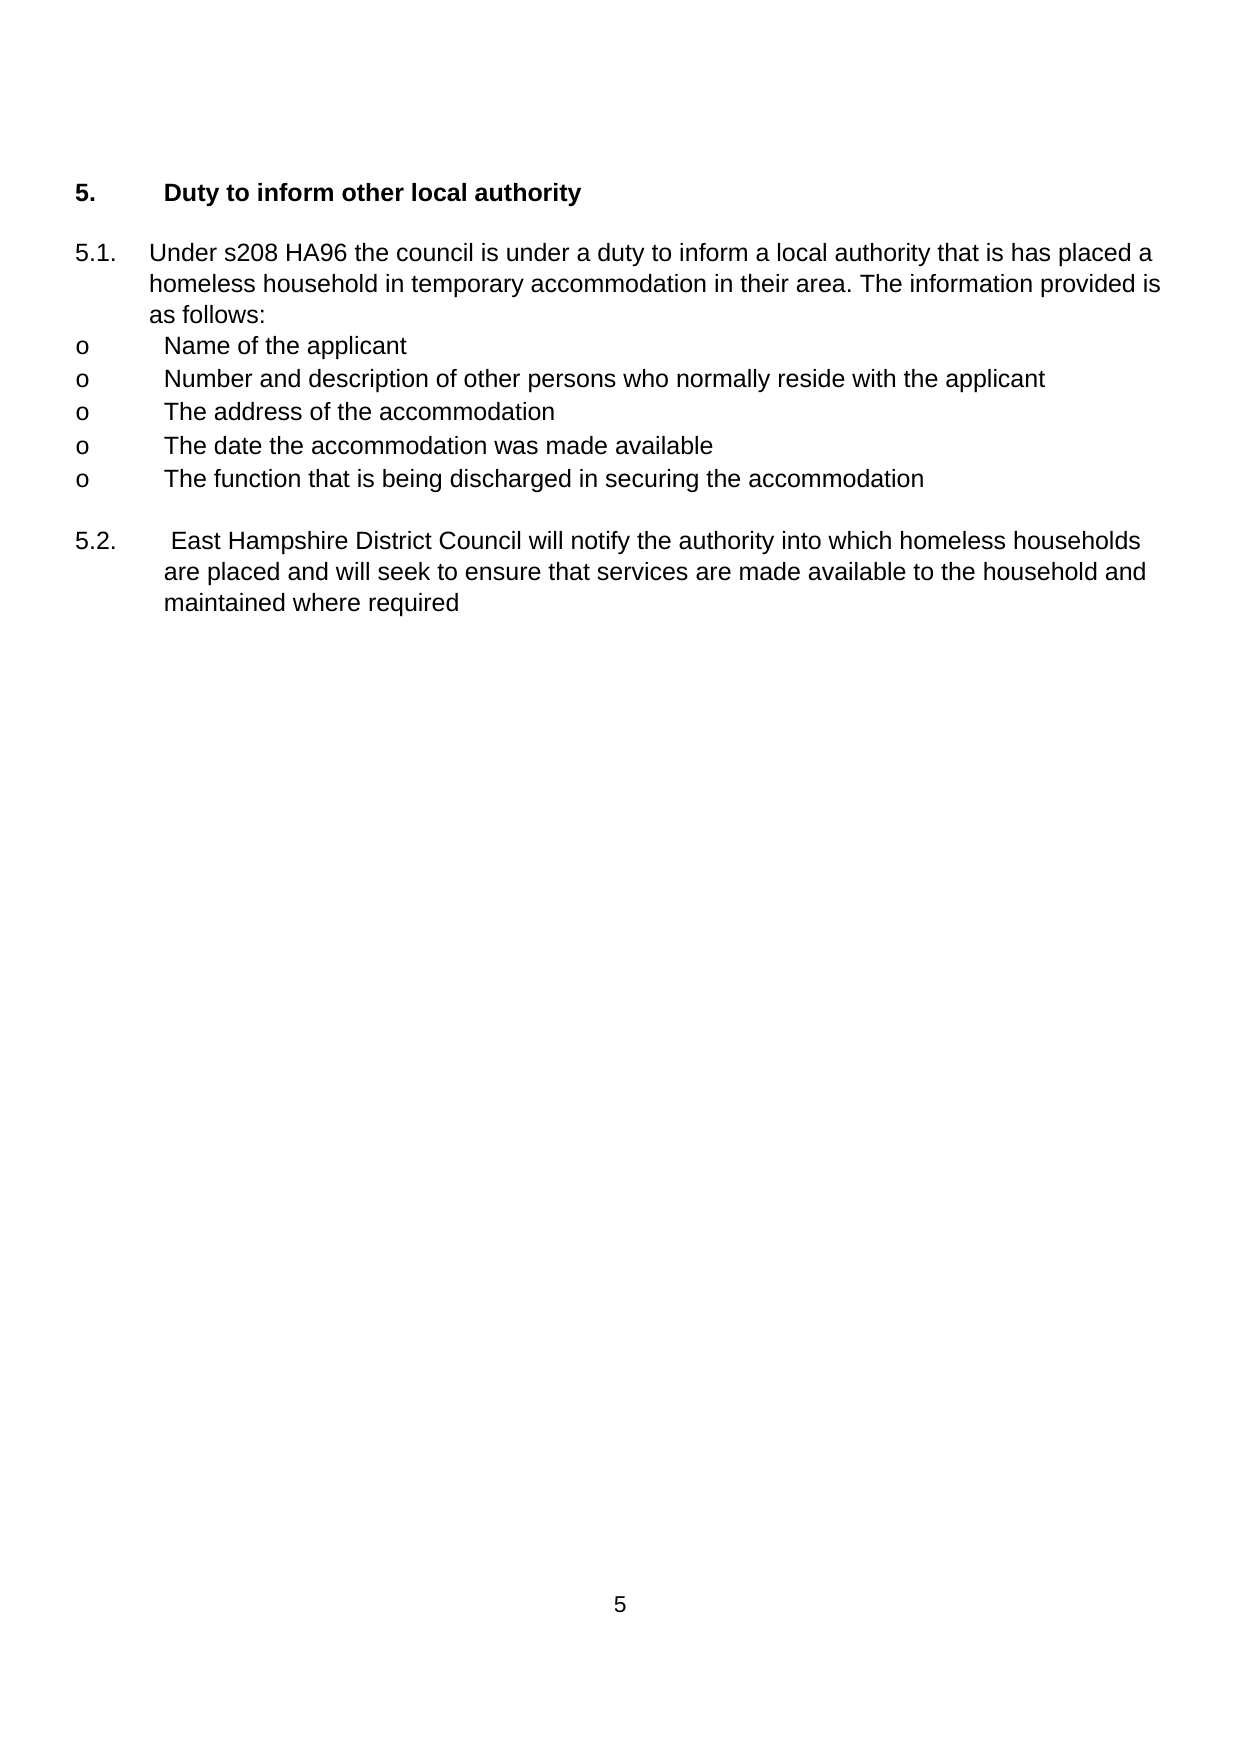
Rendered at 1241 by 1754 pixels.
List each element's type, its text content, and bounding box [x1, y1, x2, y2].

list Duty to inform other local authority [75, 178, 1165, 207]
list Under s208 HA96 the council is under a duty to inform a local authority that is has placed a homeless household in temporary accommodation in their area. The information provided is as follows: [75, 238, 1165, 328]
list East Hampshire District Council will notify the authority into which homeless households are placed and will seek to ensure that services are made available to the household and maintained where required [75, 526, 1165, 617]
list The date the accommodation was made available [75, 431, 1165, 462]
list Number and description of other persons who normally reside with the applicant [75, 364, 1165, 395]
list The function that is being discharged in securing the accommodation [75, 464, 1165, 495]
list Name of the applicant [75, 331, 1165, 362]
list The address of the accommodation [75, 397, 1165, 428]
